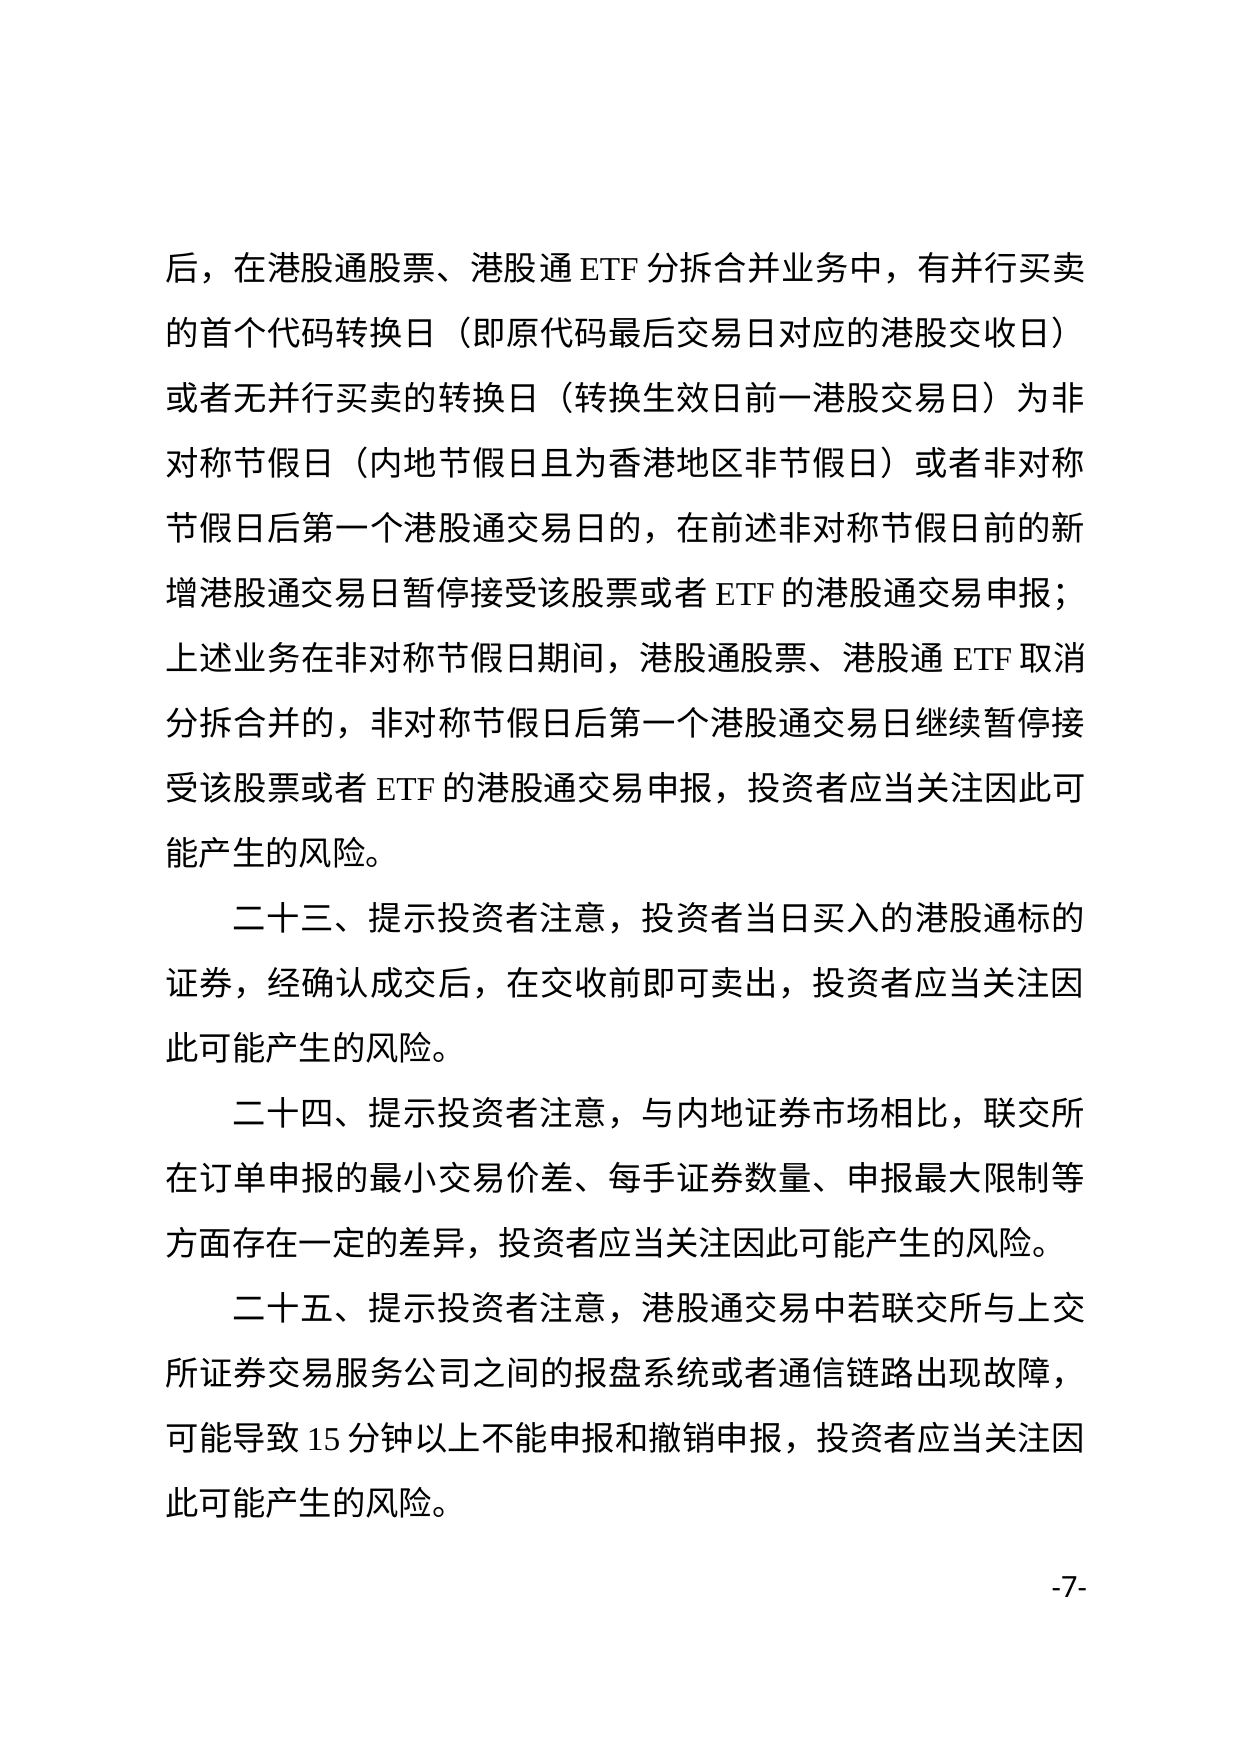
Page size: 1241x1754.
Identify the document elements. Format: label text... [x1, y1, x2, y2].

text 二十四、提示投资者注意，与内地证券市场相比，联交所在订单申报的最小交易价差、每手证券数量、申报最大限制等方面存在一定的差异，投资者应当关注因此可能产生的风险。 [165, 1078, 1087, 1273]
text 二十五、提示投资者注意，港股通交易中若联交所与上交所证券交易服务公司之间的报盘系统或者通信链路出现故障，可能导致15分钟以上不能申报和撤销申报，投资者应当关注因此可能产生的风险。 [165, 1273, 1087, 1533]
text 二十三、提示投资者注意，投资者当日买入的港股通标的证券，经确认成交后，在交收前即可卖出，投资者应当关注因此可能产生的风险。 [165, 883, 1087, 1078]
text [165, 233, 1087, 883]
